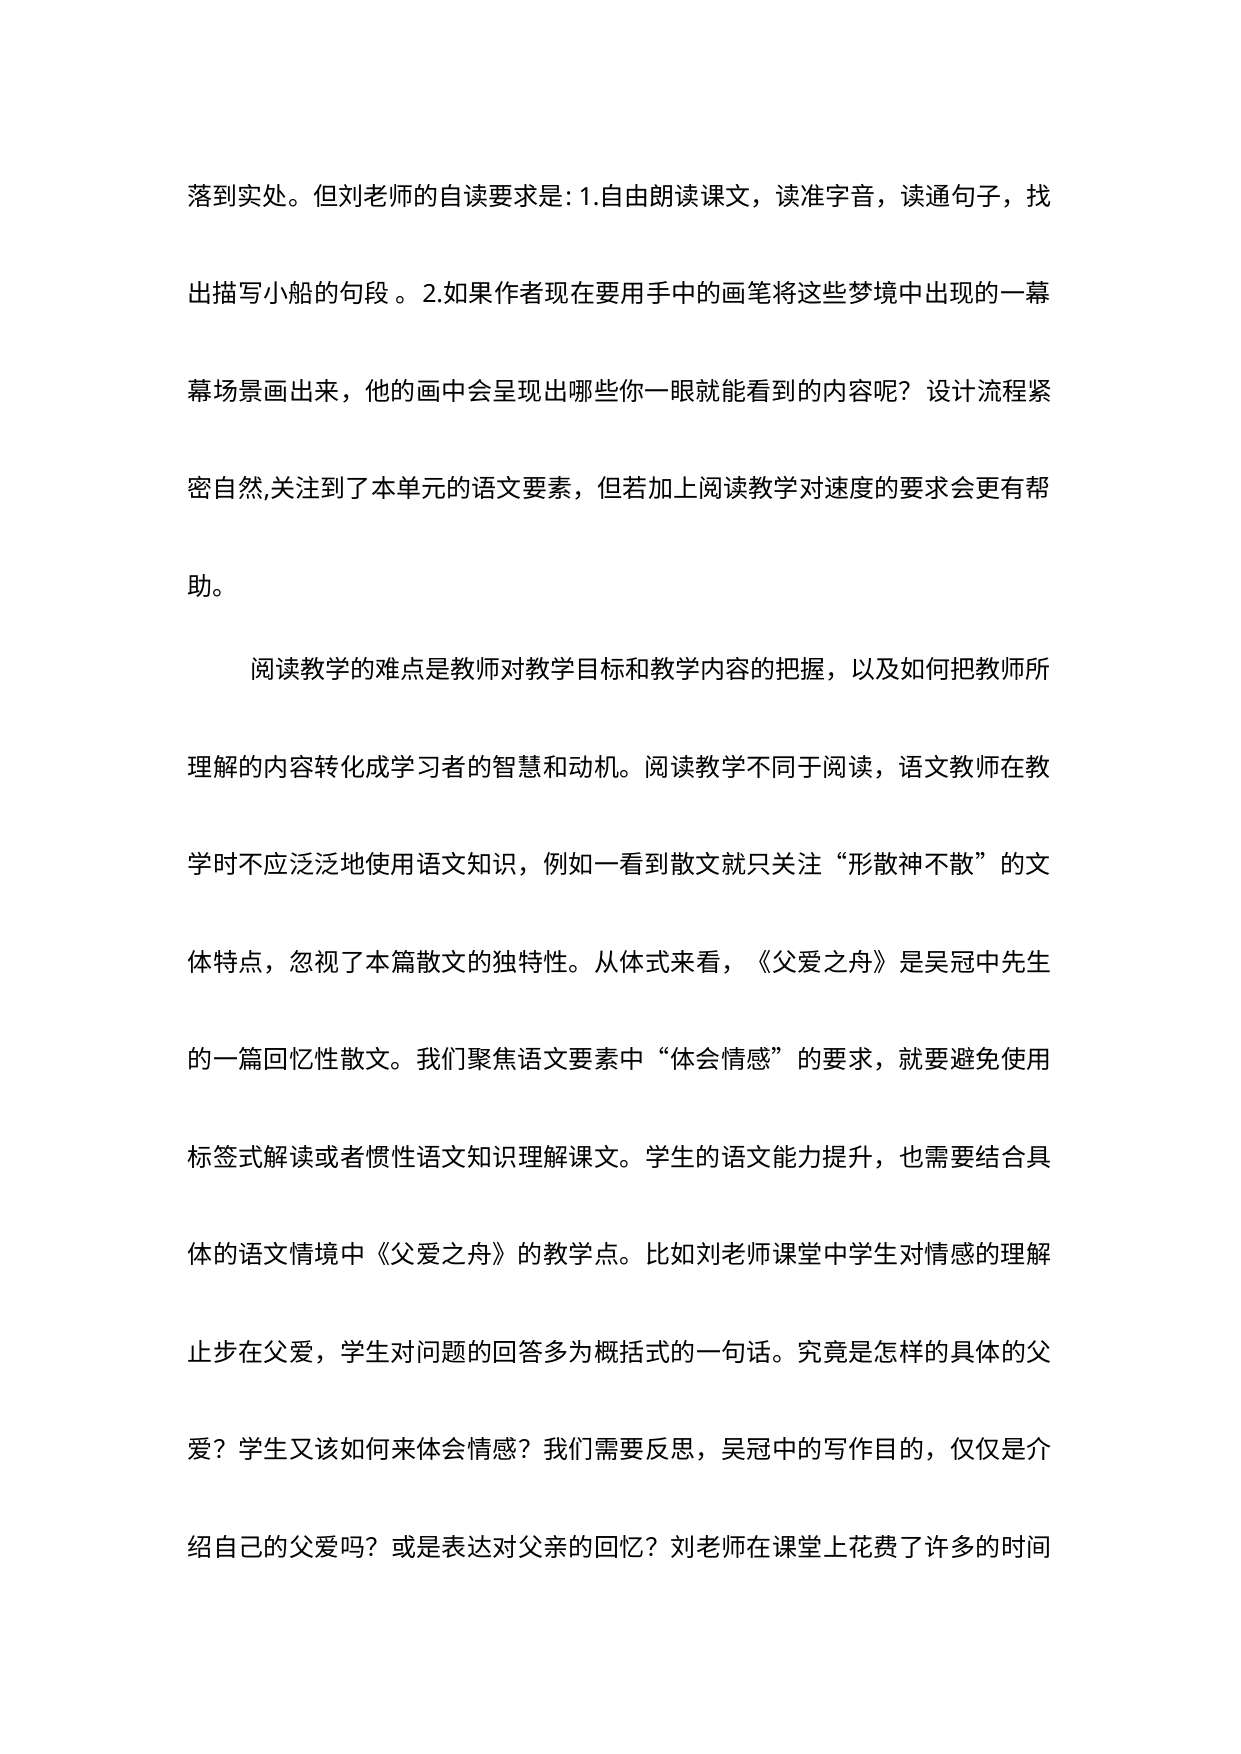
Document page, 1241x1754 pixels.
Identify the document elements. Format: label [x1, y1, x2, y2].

text [187, 635, 1053, 1578]
text [187, 162, 1053, 617]
